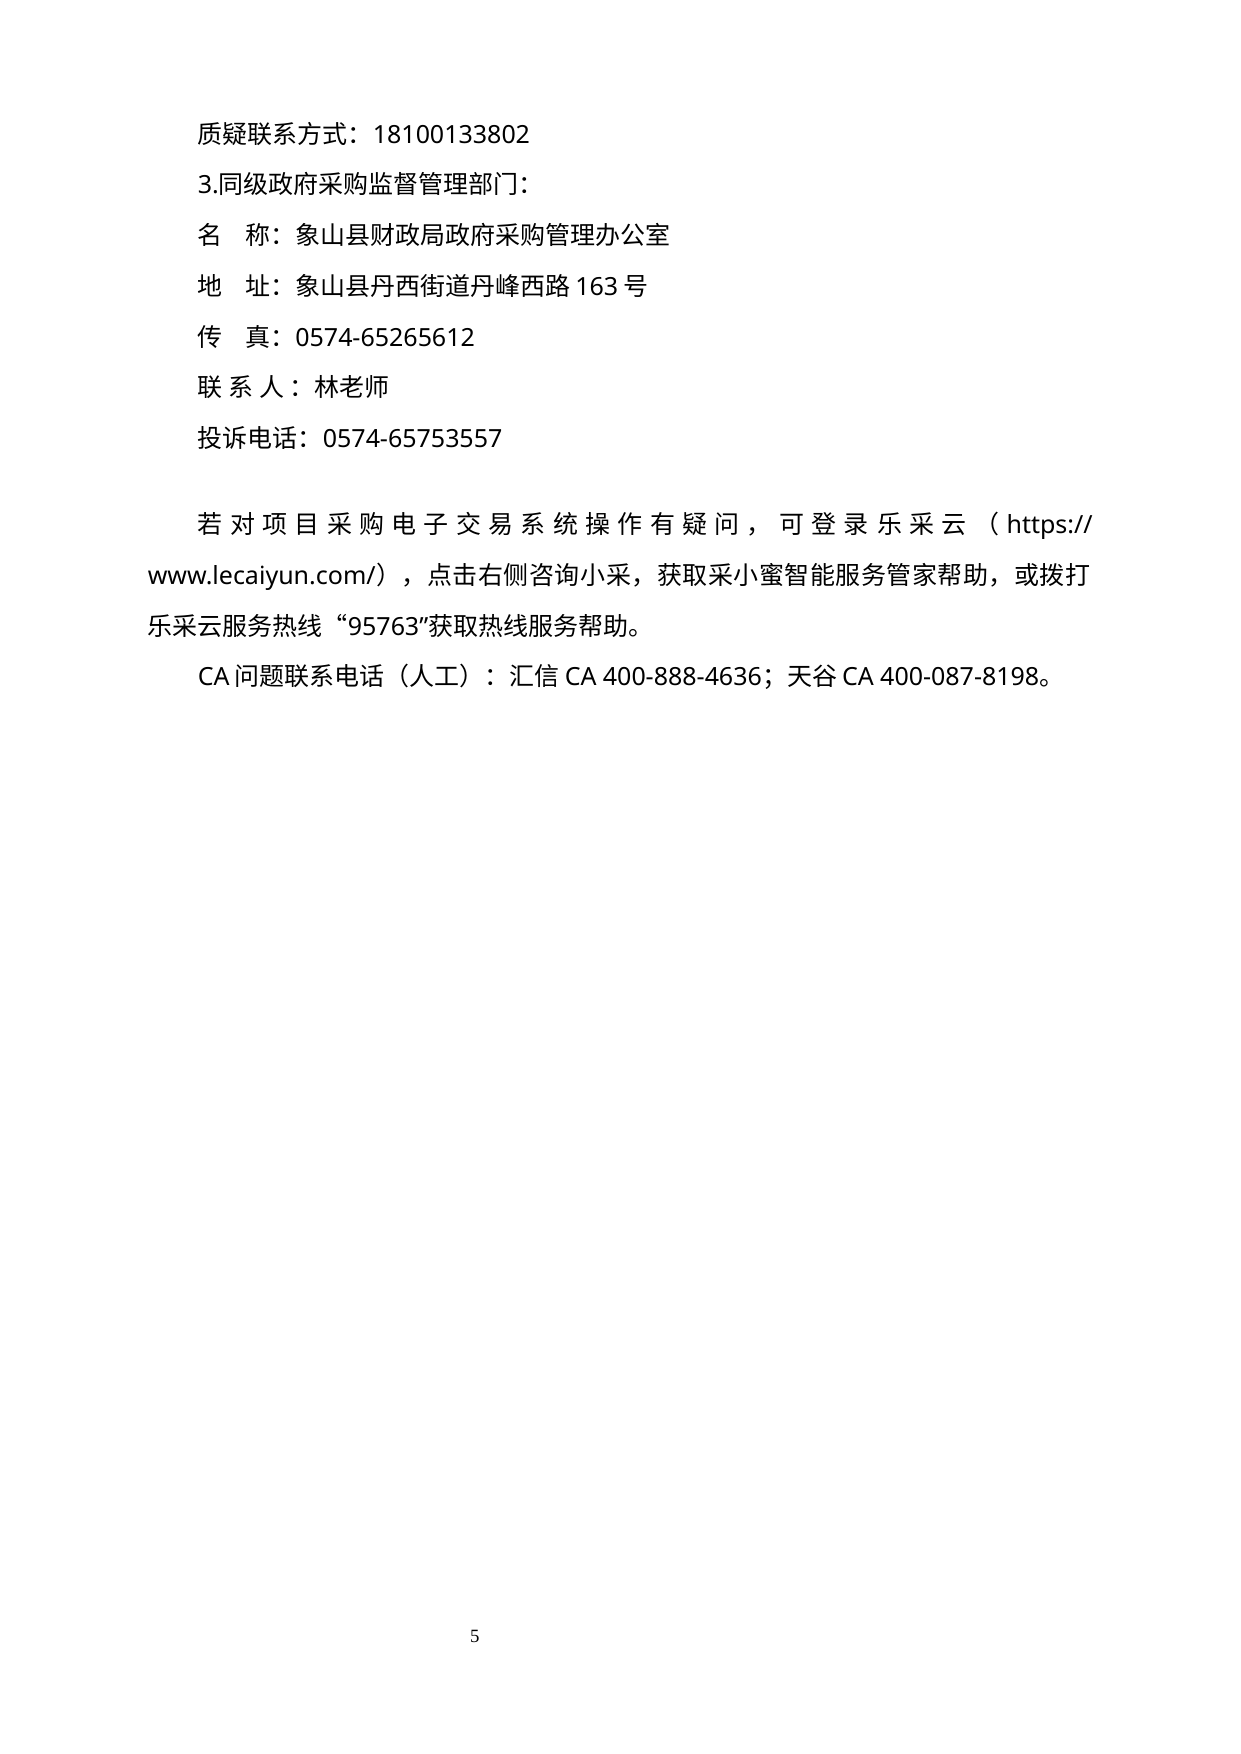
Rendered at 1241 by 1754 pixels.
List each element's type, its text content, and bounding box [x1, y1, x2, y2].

text CA问题联系电话（人工）：汇信CA 400-888-4636；天谷CA 400-087-8198。 [148, 657, 1092, 693]
text 投诉电话：0574-65753557 [148, 418, 1092, 455]
text 地 址：象山县丹西街道丹峰西路163号 [148, 266, 1092, 303]
text 传 真：0574-65265612 [148, 317, 1092, 353]
text 联 系 人 ：林老师 [148, 368, 1092, 404]
text 质疑联系方式：18100133802 [148, 114, 1092, 150]
text 3.同级政府采购监督管理部门： [148, 165, 1092, 201]
text 名 称：象山县财政局政府采购管理办公室 [148, 216, 1092, 252]
text 若对项目采购电子交易系统操作有疑问，可登录乐采云（https://www.lecaiyun.com/），点击右侧咨询小采，获取采小蜜智能服务管家帮助，或拨打乐采云服务热线“95763”获取热线服务帮助。 [148, 504, 1092, 642]
